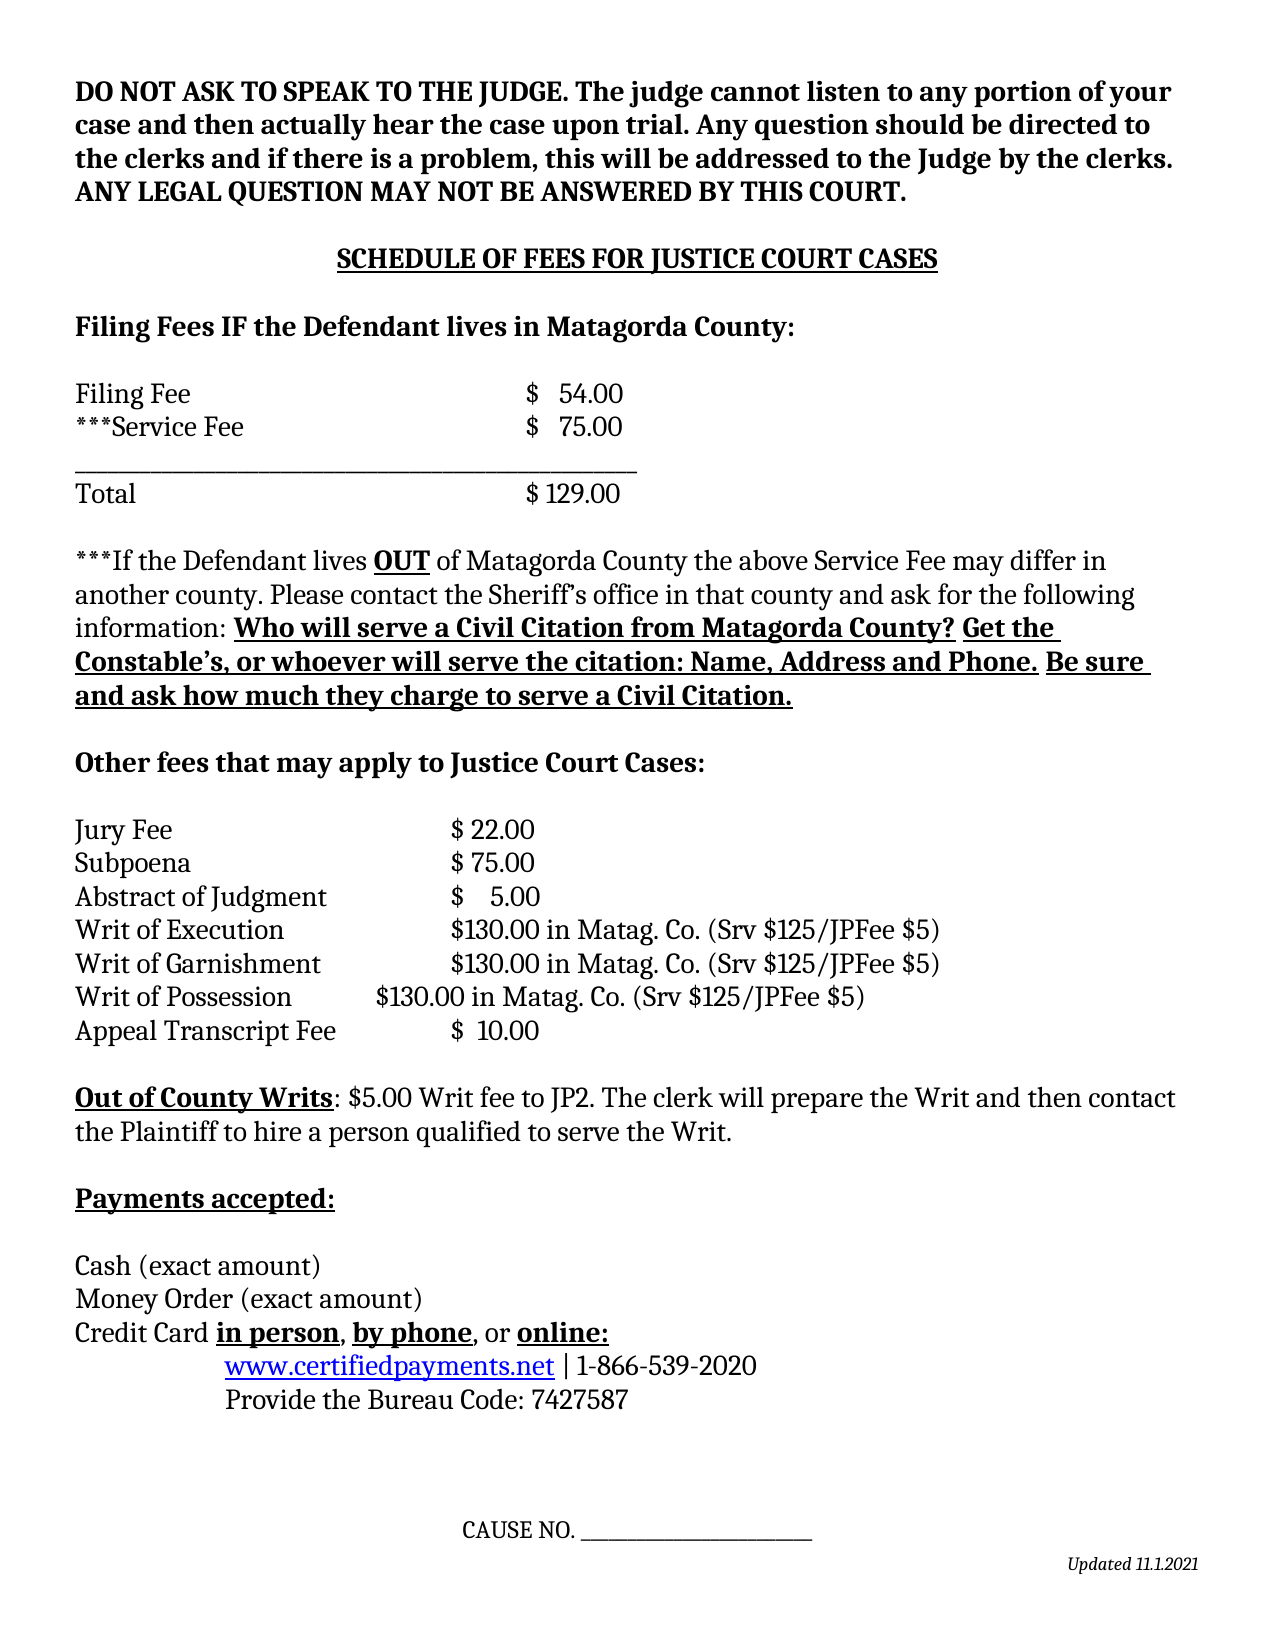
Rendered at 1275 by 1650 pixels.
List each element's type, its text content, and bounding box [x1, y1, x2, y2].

text Appeal Transcript Fee $ 10.00 [75, 1014, 1200, 1048]
text Writ of Possession $130.00 in Matag. Co. (Srv $125/JPFee $5) [75, 981, 1200, 1014]
text Total $ 129.00 [75, 477, 1200, 511]
text Writ of Execution $130.00 in Matag. Co. (Srv $125/JPFee $5) [75, 913, 1200, 947]
text SCHEDULE OF FEES FOR JUSTICE COURT CASES [75, 243, 1200, 276]
text Filing Fee $ 54.00 [75, 377, 1200, 410]
text Subpoena $ 75.00 [75, 846, 1200, 880]
text Cash (exact amount) [75, 1249, 1200, 1282]
text www.certifiedpayments.net | 1-866-539-2020 [150, 1349, 1200, 1383]
text Payments accepted: [75, 1182, 1200, 1215]
text Abstract of Judgment $ 5.00 [75, 880, 1200, 913]
text Jury Fee $ 22.00 [75, 813, 1200, 846]
text ____________________________________________________ [75, 444, 1200, 477]
text Money Order (exact amount) [75, 1282, 1200, 1316]
text ***If the Defendant lives OUT of Matagorda County the above Service Fee may differ in another county. Please contact the Sheriff’s office in that county and ask for the following information: Who will serve a Civil Citation from Matagorda County? Get the Constable’s, or whoever will serve the citation: Name, Address and Phone. Be sure and ask how much they charge to serve a Civil Citation. [75, 544, 1200, 712]
text ***Service Fee $ 75.00 [75, 410, 1200, 444]
text Provide the Bureau Code: 7427587 [150, 1383, 1200, 1417]
text DO NOT ASK TO SPEAK TO THE JUDGE. The judge cannot listen to any portion of your case and then actually hear the case upon trial. Any question should be directed to the clerks and if there is a problem, this will be addressed to the Judge by the clerks. ANY LEGAL QUESTION MAY NOT BE ANSWERED BY THIS COURT. [75, 75, 1200, 209]
text Other fees that may apply to Justice Court Cases: [75, 746, 1200, 779]
text Out of County Writs: $5.00 Writ fee to JP2. The clerk will prepare the Writ and then contact the Plaintiff to hire a person qualified to serve the Writ. [75, 1081, 1200, 1148]
text Writ of Garnishment $130.00 in Matag. Co. (Srv $125/JPFee $5) [75, 947, 1200, 981]
text Filing Fees IF the Defendant lives in Matagorda County: [75, 310, 1200, 343]
text Credit Card in person, by phone, or online: [75, 1316, 1200, 1349]
text CAUSE NO. _________________________ [75, 1516, 1200, 1544]
